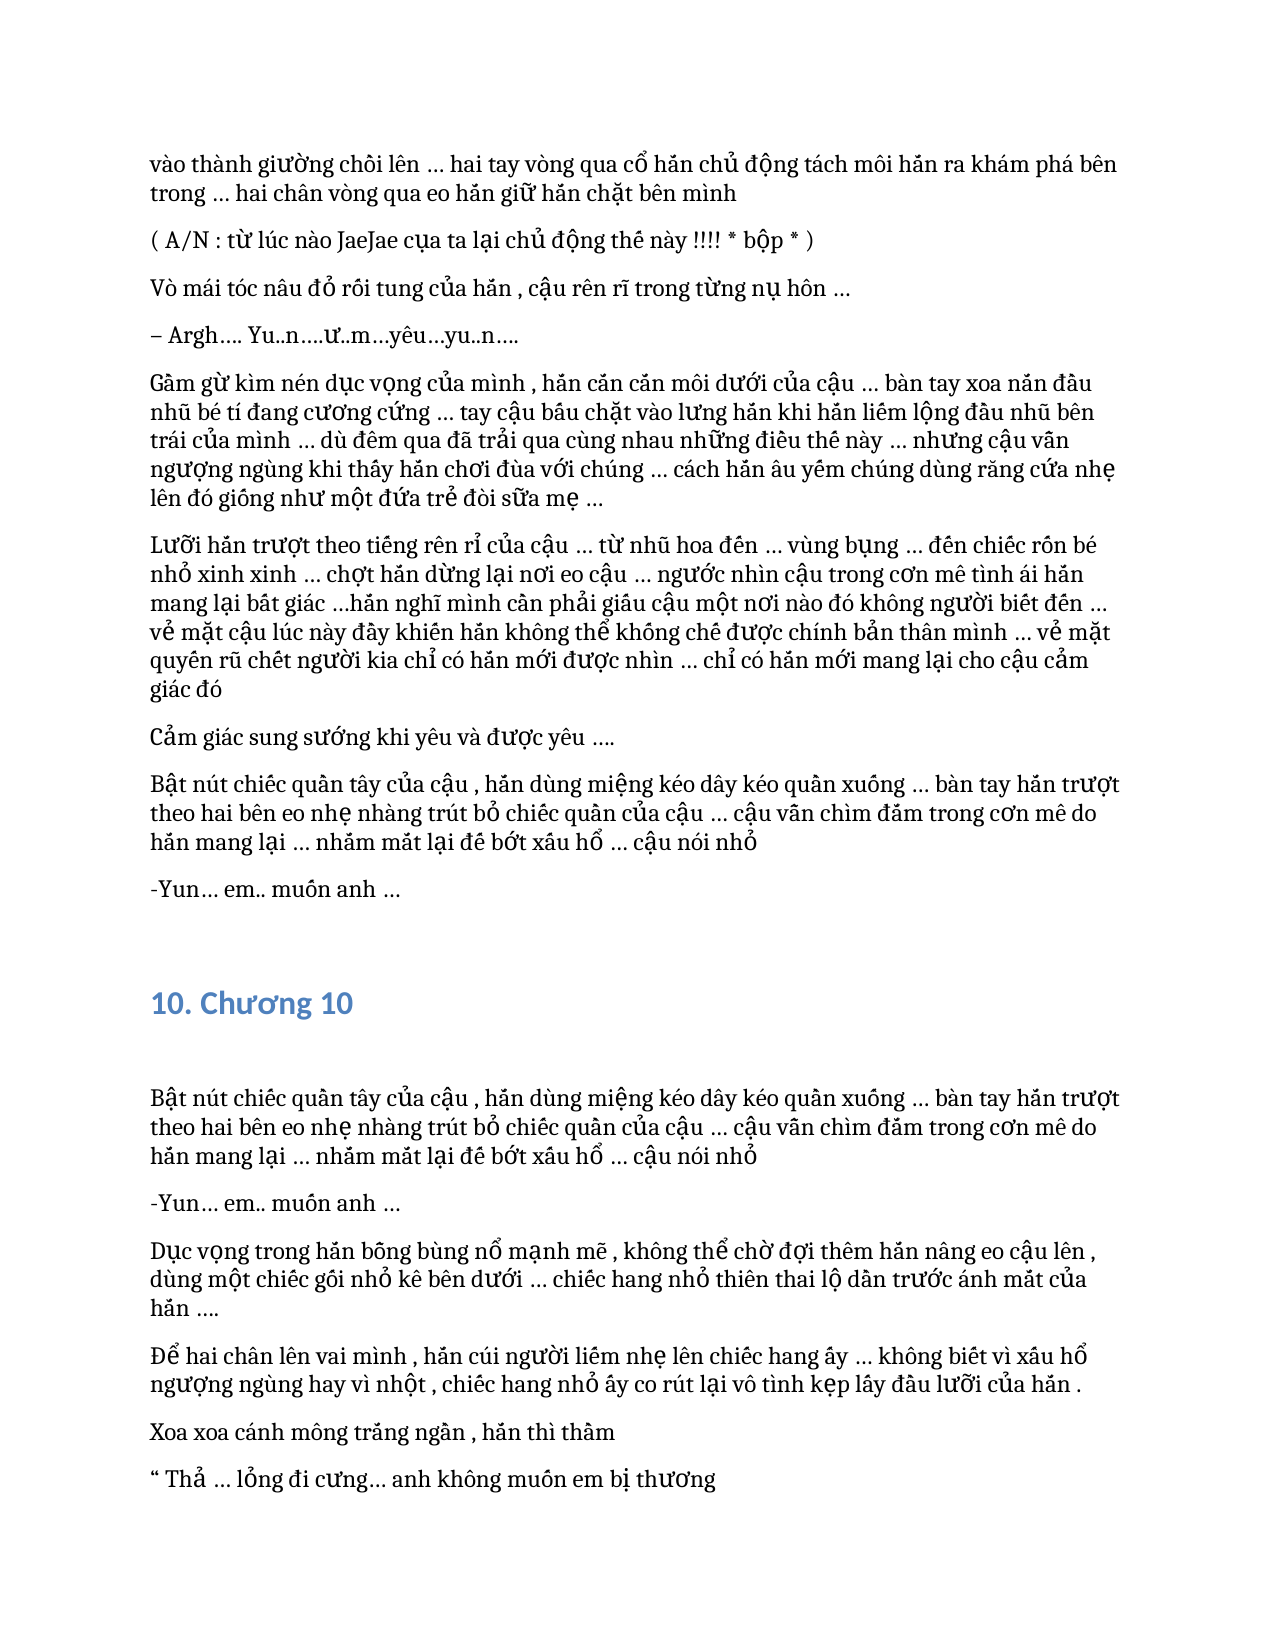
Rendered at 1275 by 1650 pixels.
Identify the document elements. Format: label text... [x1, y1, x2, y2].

text Để hai chân lên vai mình , hắn cúi người liếm nhẹ lên chiếc hang ấy … không biết vì xấu hổ ngượng ngùng hay vì nhột , chiếc hang nhỏ ấy co rút lại vô tình kẹp lấy đầu lưỡi của hắn . [150, 1342, 1125, 1399]
text Lưỡi hắn trượt theo tiếng rên rỉ của cậu … từ nhũ hoa đến … vùng bụng … đến chiếc rốn bé nhỏ xinh xinh … chợt hắn dừng lại nơi eo cậu … ngước nhìn cậu trong cơn mê tình ái hắn mang lại bất giác …hắn nghĩ mình cần phải giấu cậu một nơi nào đó không người biết đến … vẻ mặt cậu lúc này đầy khiến hắn không thể khống chế được chính bản thân mình … vẻ mặt quyến rũ chết người kia chỉ có hắn mới được nhìn … chỉ có hắn mới mang lại cho cậu cảm giác đó [150, 531, 1125, 704]
text Xoa xoa cánh mông trắng ngần , hắn thì thầm [150, 1418, 1125, 1447]
subtitle 10. Chương 10 [150, 982, 1125, 1023]
text – Argh…. Yu..n….ư..m…yêu…yu..n…. [150, 321, 1125, 350]
text Bật nút chiếc quần tây của cậu , hắn dùng miệng kéo dây kéo quần xuống … bàn tay hắn trượt theo hai bên eo nhẹ nhàng trút bỏ chiếc quần của cậu … cậu vẫn chìm đắm trong cơn mê do hắn mang lại … nhắm mắt lại đế bớt xấu hổ … cậu nói nhỏ [150, 770, 1125, 856]
text Gầm gừ kìm nén dục vọng của mình , hắn cắn cắn môi dưới của cậu … bàn tay xoa nắn đầu nhũ bé tí đang cương cứng … tay cậu bấu chặt vào lưng hắn khi hắn liếm lộng đầu nhũ bên trái của mình … dù đêm qua đã trải qua cùng nhau những điều thế này … nhưng cậu vẫn ngượng ngùng khi thấy hắn chơi đùa với chúng … cách hắn âu yếm chúng dùng răng cứa nhẹ lên đó giống như một đứa trẻ đòi sữa mẹ … [150, 369, 1125, 512]
text Bật nút chiếc quần tây của cậu , hắn dùng miệng kéo dây kéo quần xuống … bàn tay hắn trượt theo hai bên eo nhẹ nhàng trút bỏ chiếc quần của cậu … cậu vẫn chìm đắm trong cơn mê do hắn mang lại … nhắm mắt lại đế bớt xấu hổ … cậu nói nhỏ [150, 1027, 1125, 1170]
text Vò mái tóc nâu đỏ rối tung của hắn , cậu rên rĩ trong từng nụ hôn … [150, 274, 1125, 302]
text ( A/N : từ lúc nào JaeJae cụa ta lại chủ động thế này !!!! * bộp * ) [150, 226, 1125, 255]
text -Yun… em.. muốn anh … [150, 875, 1125, 961]
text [150, 150, 1125, 207]
text -Yun… em.. muốn anh … [150, 1189, 1125, 1218]
text Dục vọng trong hắn bỗng bùng nổ mạnh mẽ , không thể chờ đợi thêm hắn nâng eo cậu lên , dùng một chiếc gối nhỏ kê bên dưới … chiếc hang nhỏ thiên thai lộ dần trước ánh mắt của hắn …. [150, 1237, 1125, 1323]
text Cảm giác sung sướng khi yêu và được yêu …. [150, 722, 1125, 751]
text “ Thả … lỏng đi cưng… anh không muốn em bị thương [150, 1465, 1125, 1494]
